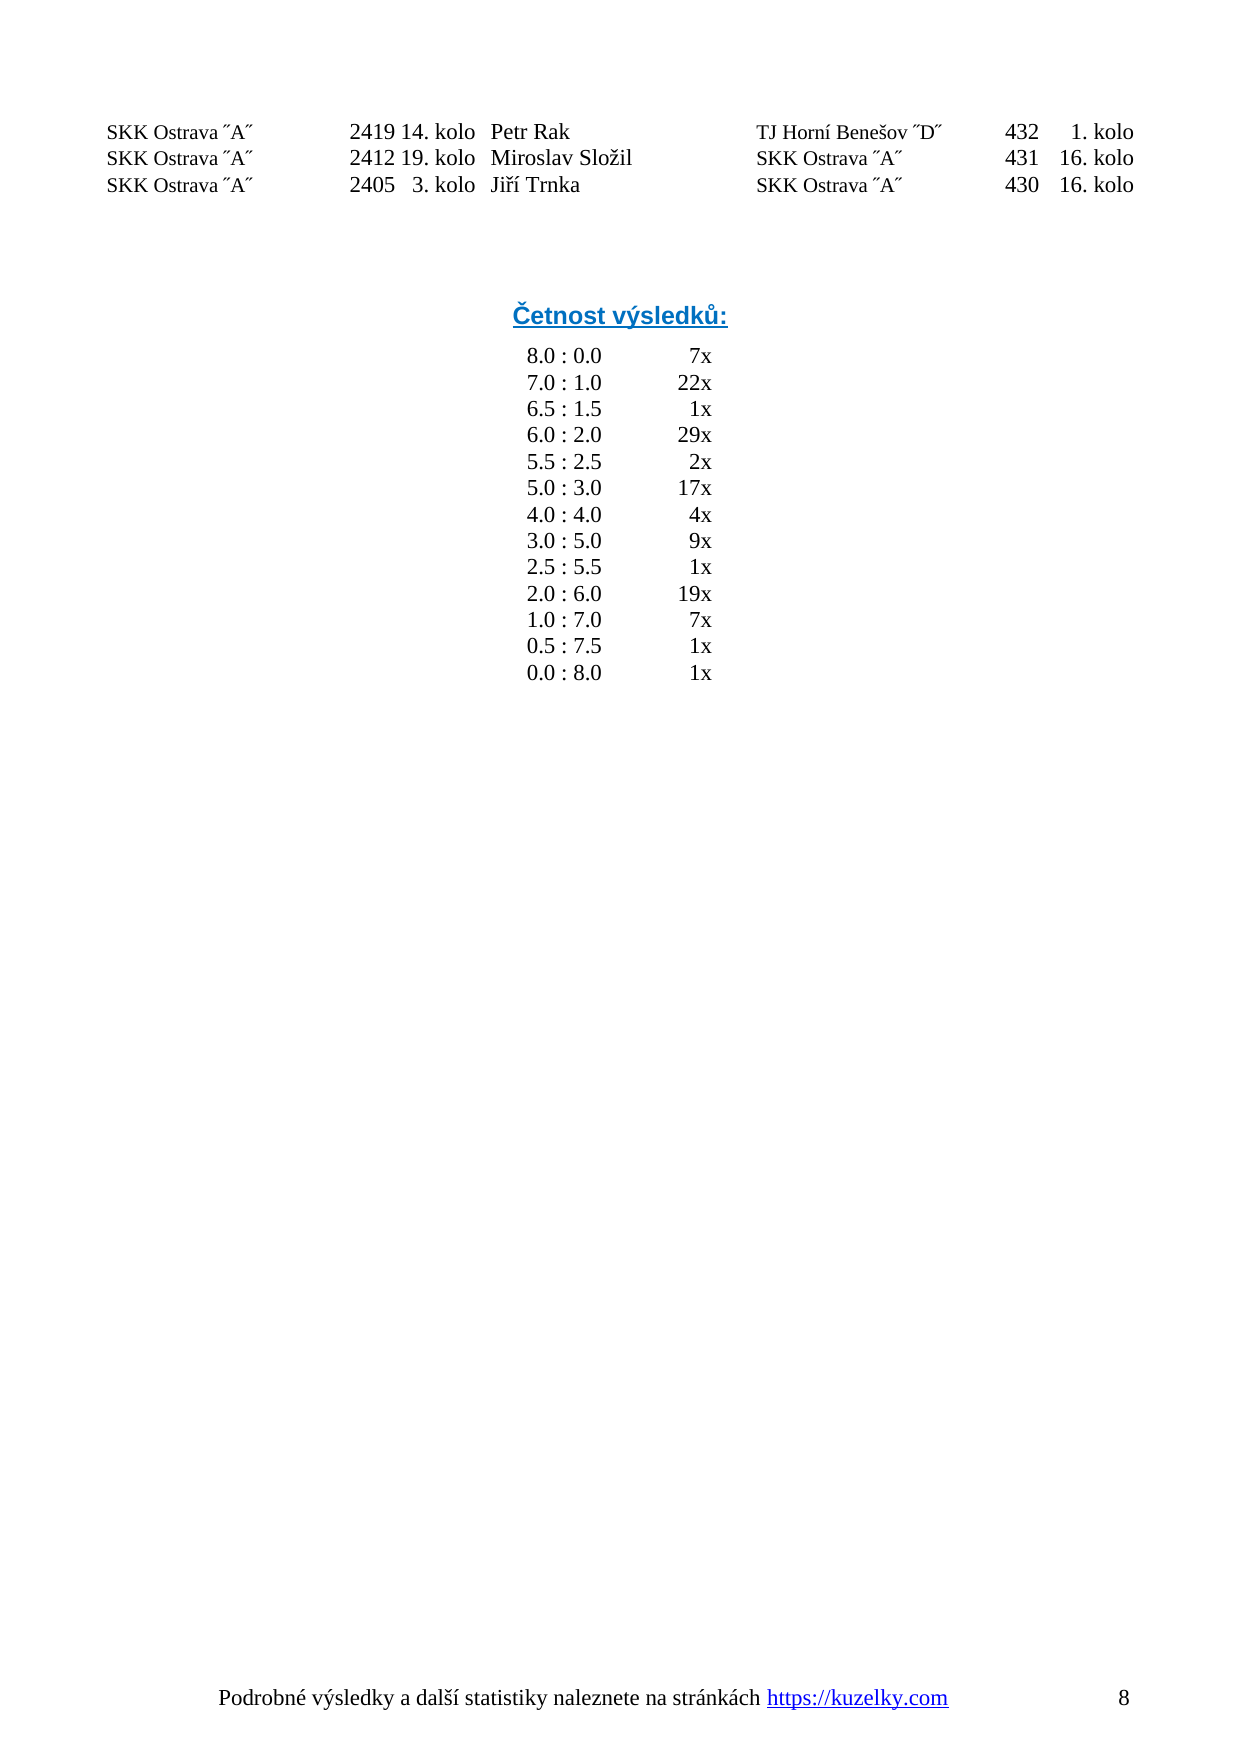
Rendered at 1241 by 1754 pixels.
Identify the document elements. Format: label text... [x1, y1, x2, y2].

text 6.5 : 1.5 1x [106, 395, 1134, 422]
text 5.5 : 2.5 2x [106, 448, 1134, 474]
text 4.0 : 4.0 4x [106, 501, 1134, 527]
text 3.0 : 5.0 9x [106, 527, 1134, 553]
text SKK Ostrava ˝A˝ 2419 14. kolo Petr Rak TJ Horní Benešov ˝D˝ 432 1. kolo [106, 118, 1134, 144]
text 0.0 : 8.0 1x [106, 659, 1134, 685]
text 1.0 : 7.0 7x [106, 606, 1134, 632]
text 8.0 : 0.0 7x [106, 342, 1134, 369]
text 2.0 : 6.0 19x [106, 580, 1134, 606]
text 5.0 : 3.0 17x [106, 474, 1134, 501]
text 6.0 : 2.0 29x [106, 422, 1134, 448]
text 0.5 : 7.5 1x [106, 632, 1134, 659]
text Četnost výsledků: [94, 301, 1145, 330]
text SKK Ostrava ˝A˝ 2412 19. kolo Miroslav Složil SKK Ostrava ˝A˝ 431 16. kolo [106, 144, 1134, 171]
text 2.5 : 5.5 1x [106, 553, 1134, 580]
text SKK Ostrava ˝A˝ 2405 3. kolo Jiří Trnka SKK Ostrava ˝A˝ 430 16. kolo [106, 171, 1134, 197]
text 7.0 : 1.0 22x [106, 369, 1134, 395]
